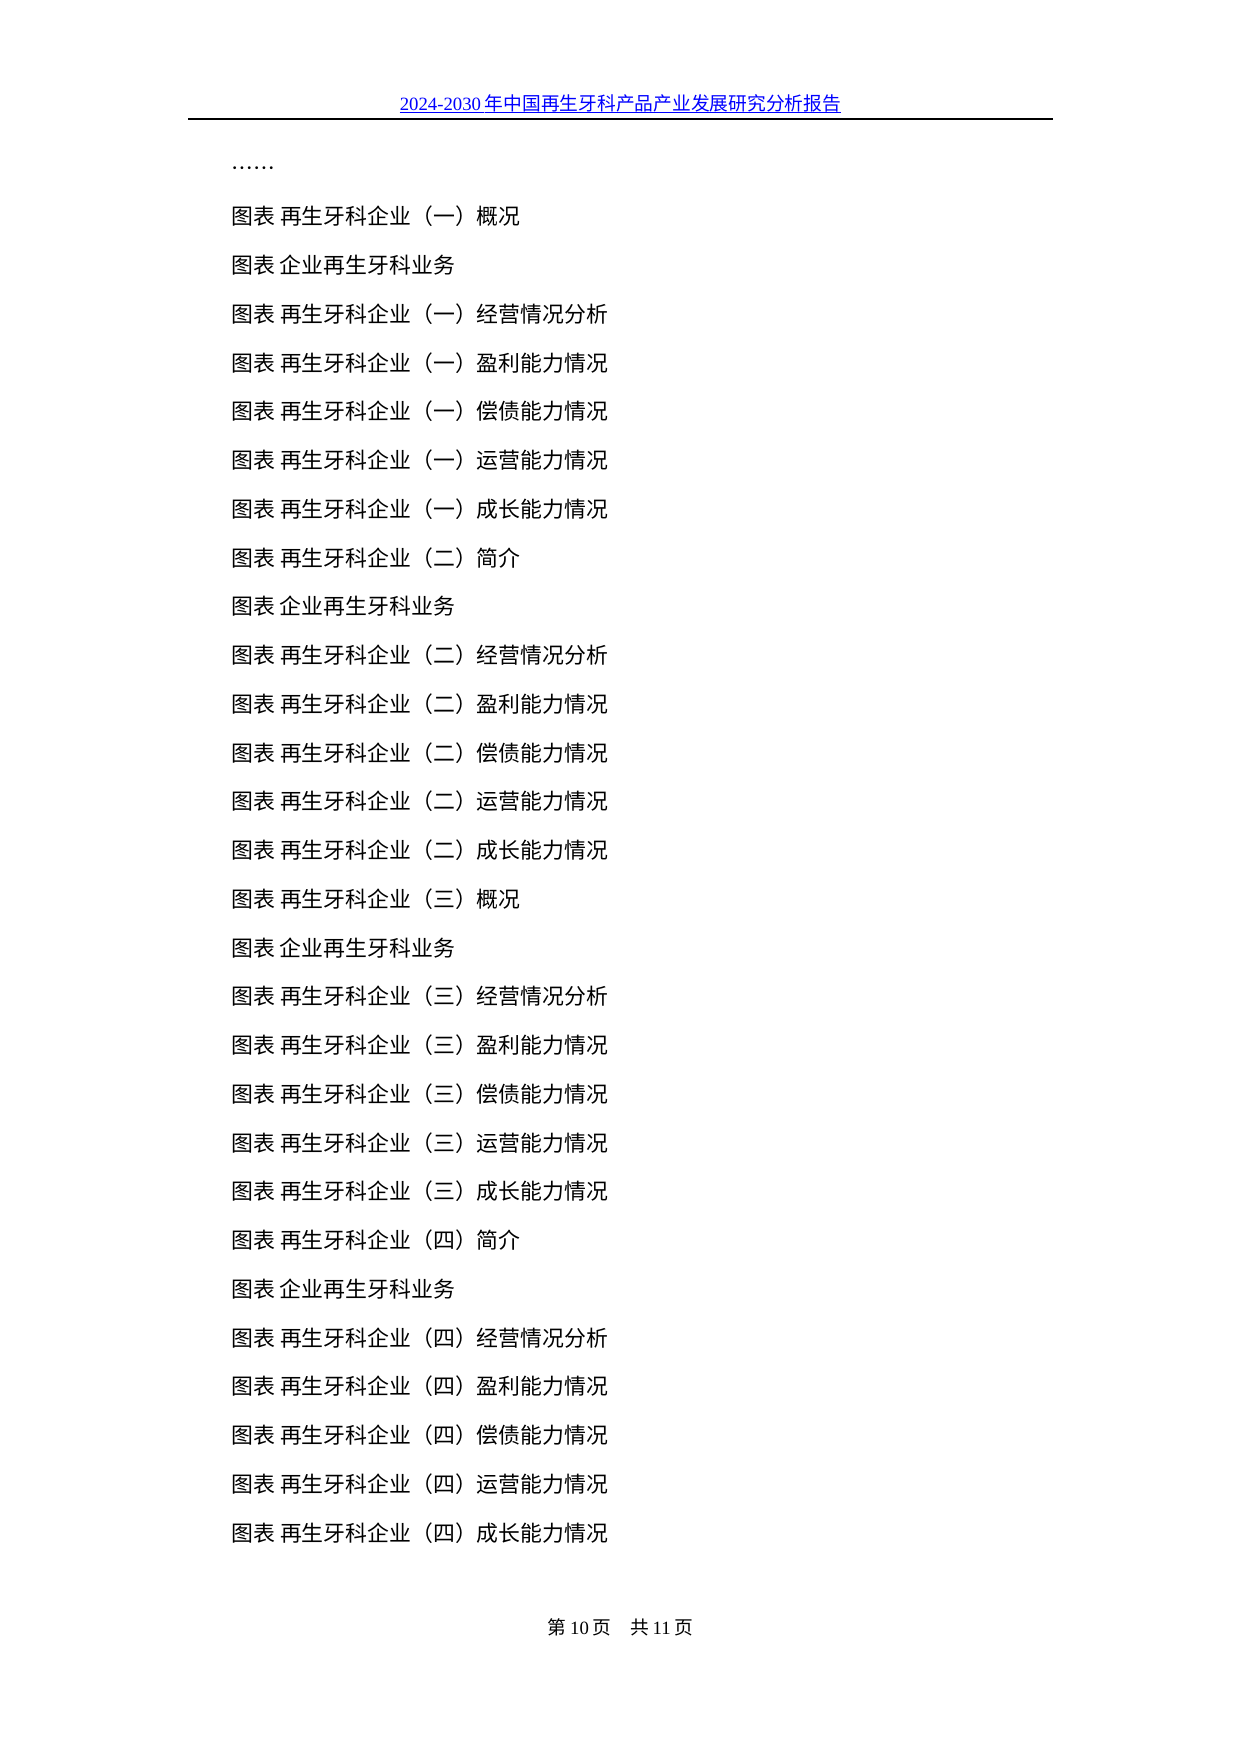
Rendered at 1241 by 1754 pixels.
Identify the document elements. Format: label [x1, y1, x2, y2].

text [187, 150, 1053, 1548]
